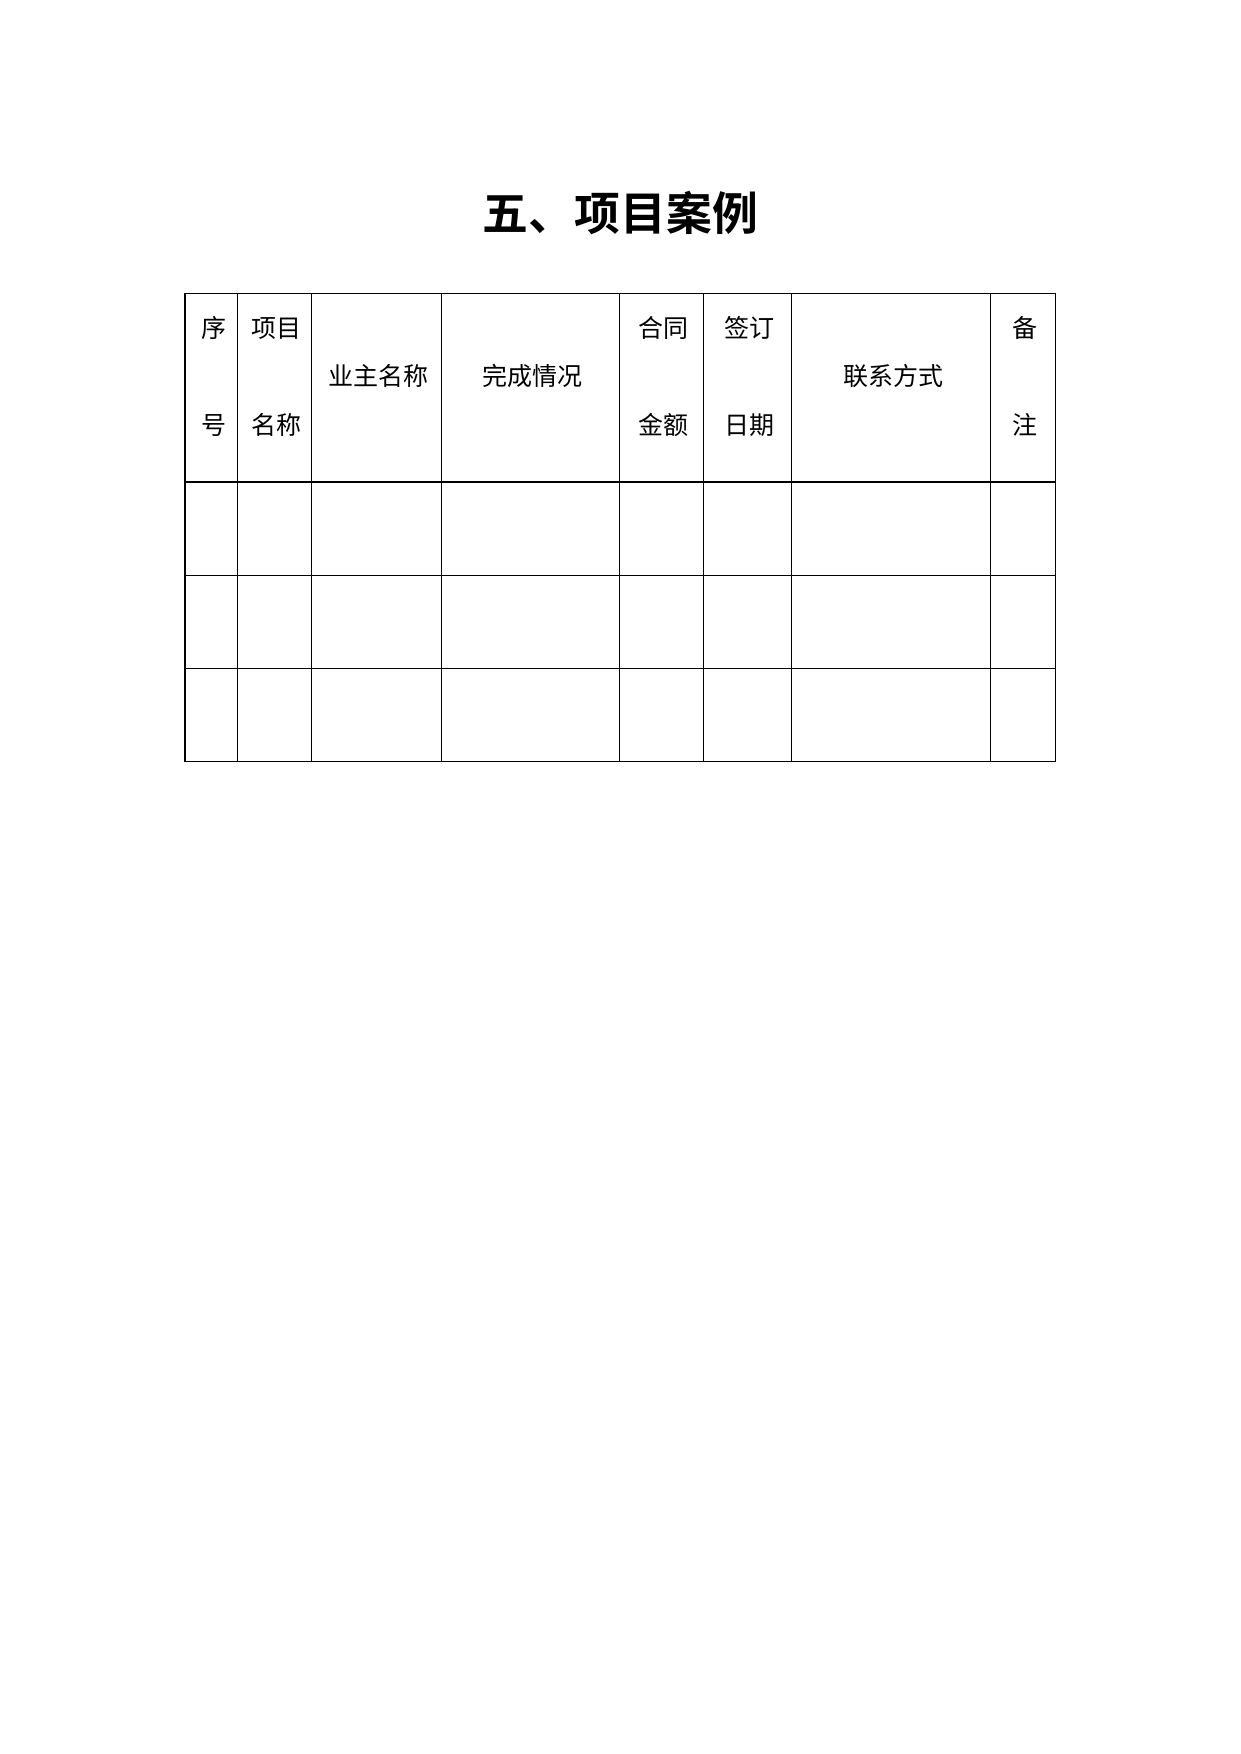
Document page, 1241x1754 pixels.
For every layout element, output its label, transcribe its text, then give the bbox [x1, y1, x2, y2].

table_cell [186, 669, 237, 761]
table_cell [620, 576, 703, 668]
table_cell [442, 483, 619, 574]
table_cell [442, 669, 619, 761]
table_cell [312, 576, 441, 668]
table_cell [620, 483, 703, 574]
subtitle 五、项目案例 [187, 162, 1053, 259]
table_cell [442, 576, 619, 668]
table_cell [991, 669, 1055, 761]
table_cell [704, 483, 791, 574]
table_cell [238, 483, 311, 574]
table_cell [991, 576, 1055, 668]
table_header 合同金额 [620, 294, 703, 481]
table_cell [312, 669, 441, 761]
table_cell [186, 576, 237, 668]
table_cell [792, 669, 990, 761]
table_header 完成情况 [442, 294, 619, 481]
table_header 项目名称 [238, 294, 311, 481]
table_cell [991, 483, 1055, 574]
table_cell [792, 576, 990, 668]
table_cell [238, 669, 311, 761]
table_cell [238, 576, 311, 668]
table_cell [704, 669, 791, 761]
table_cell [792, 483, 990, 574]
table_cell [620, 669, 703, 761]
table_header 签订日期 [704, 294, 791, 481]
table_header 业主名称 [312, 294, 441, 481]
table_header 备注 [991, 294, 1055, 481]
table_cell [312, 483, 441, 574]
table_header 序号 [186, 294, 237, 481]
table_cell [186, 483, 237, 574]
table_cell [704, 576, 791, 668]
table_header 联系方式 [792, 294, 990, 481]
